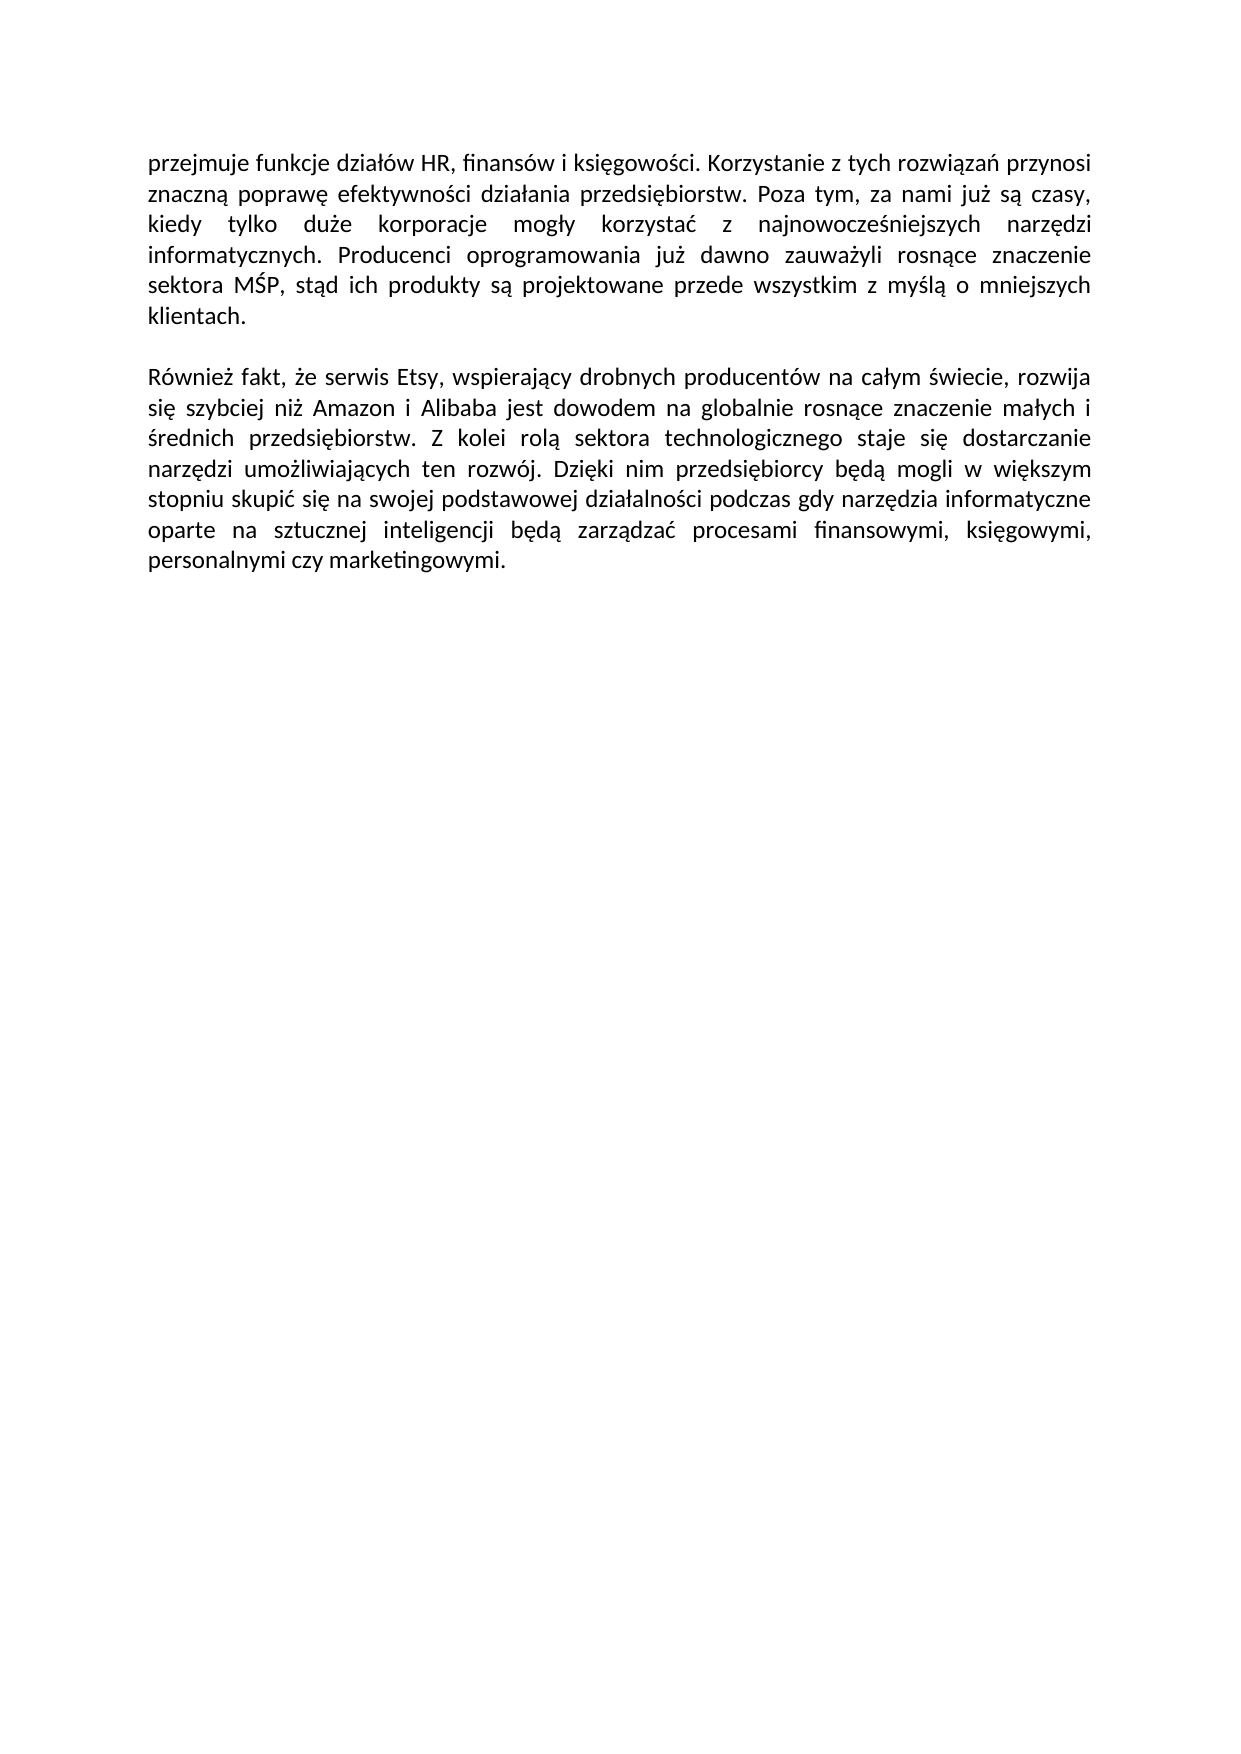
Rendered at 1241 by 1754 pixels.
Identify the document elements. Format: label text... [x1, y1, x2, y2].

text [148, 148, 1093, 331]
text Również fakt, że serwis Etsy, wspierający drobnych producentów na całym świecie, rozwija się szybciej niż Amazon i Alibaba jest dowodem na globalnie rosnące znaczenie małych i średnich przedsiębiorstw. Z kolei rolą sektora technologicznego staje się dostarczanie narzędzi umożliwiających ten rozwój. Dzięki nim przedsiębiorcy będą mogli w większym stopniu skupić się na swojej podstawowej działalności podczas gdy narzędzia informatyczne oparte na sztucznej inteligencji będą zarządzać procesami finansowymi, księgowymi, personalnymi czy marketingowymi. [148, 361, 1093, 575]
